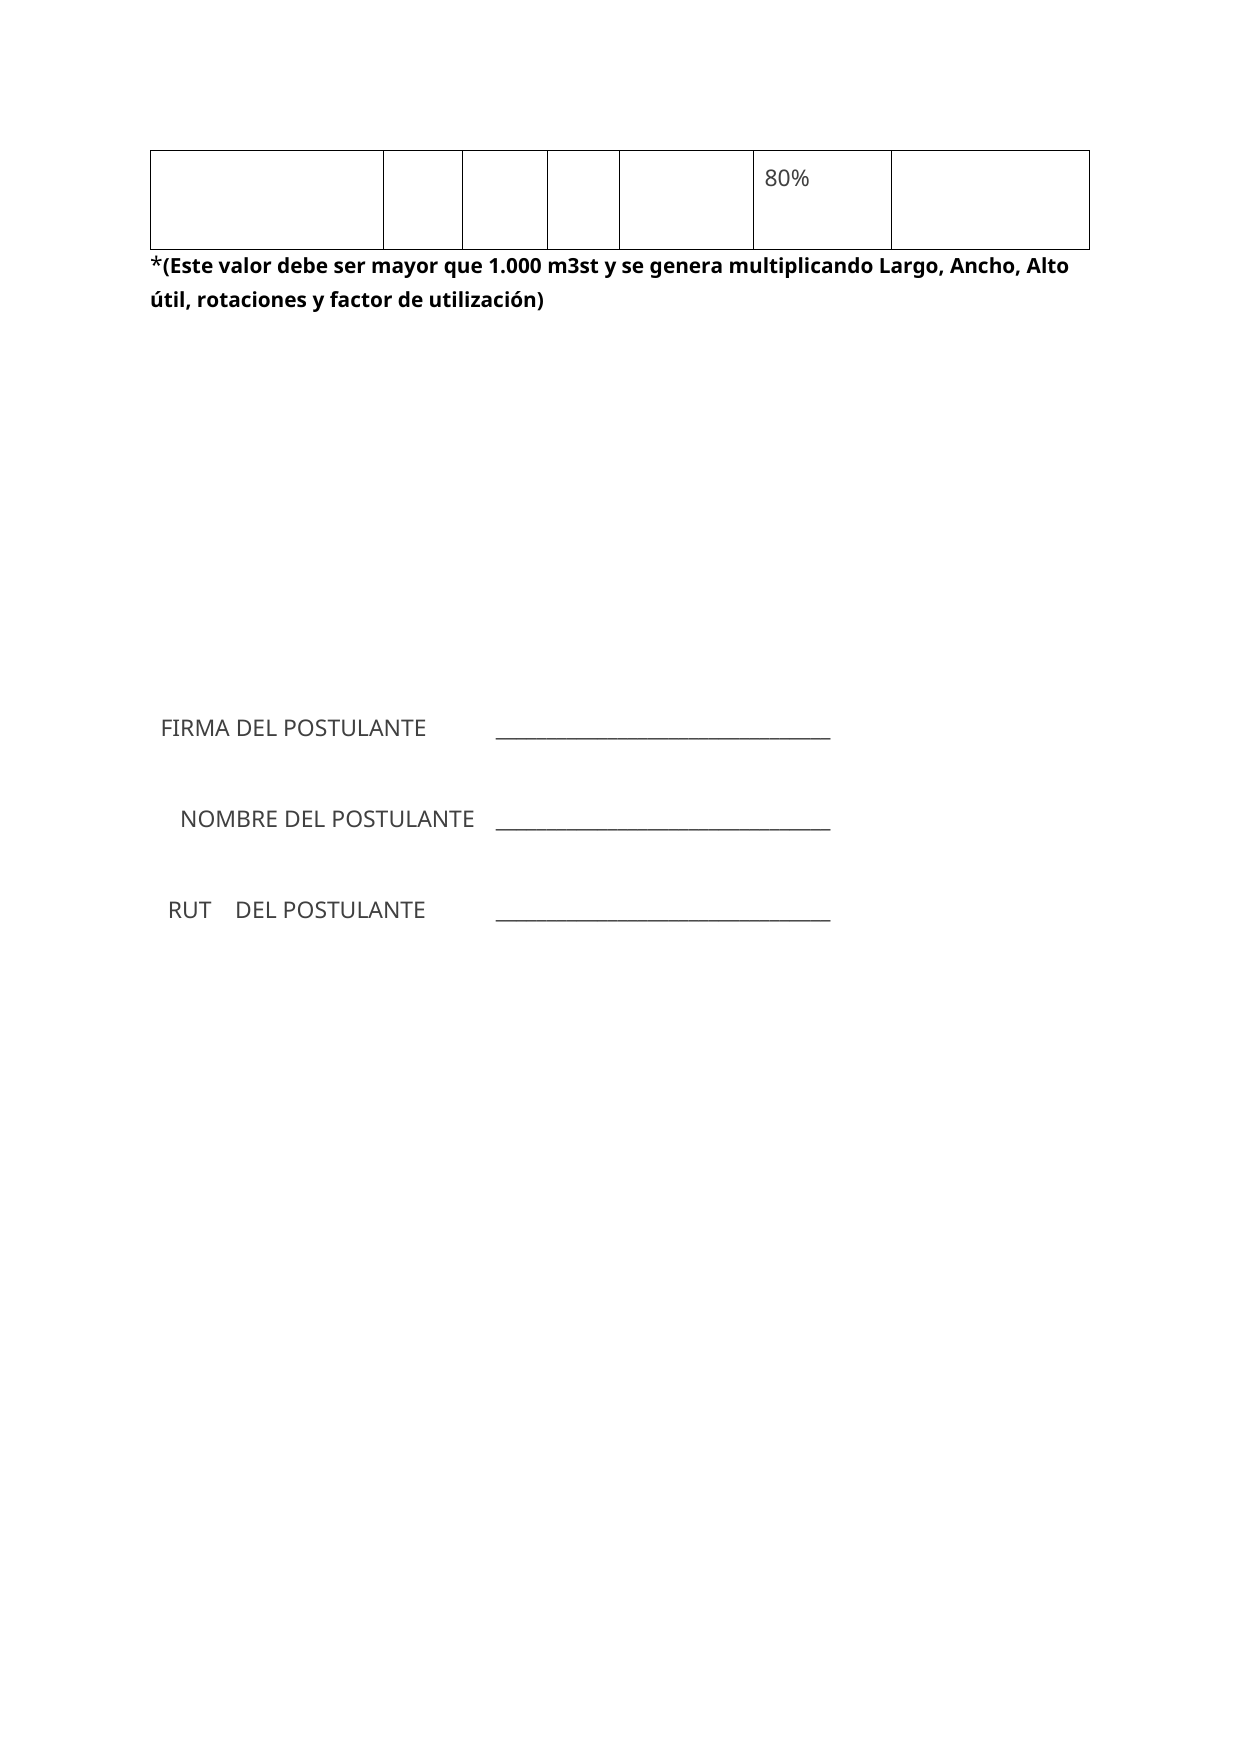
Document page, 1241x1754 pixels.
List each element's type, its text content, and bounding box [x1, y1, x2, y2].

table_cell _________________________________ [485, 768, 987, 859]
table_cell [151, 151, 383, 248]
table_cell _________________________________ [485, 859, 987, 950]
table_cell [620, 151, 753, 248]
table_header _________________________________ [485, 676, 987, 767]
table_cell NOMBRE DEL POSTULANTE [150, 768, 485, 859]
text *(Este valor debe ser mayor que 1.000 m3st y se genera multiplicando Largo, Ancho, Alto útil, rotaciones y factor de utilización) [150, 250, 1090, 313]
table_cell [548, 151, 619, 248]
table_cell [892, 151, 1089, 248]
table_cell 80% [754, 151, 891, 248]
table_header FIRMA DEL POSTULANTE [150, 676, 485, 767]
table_cell [384, 151, 462, 248]
table_cell [463, 151, 547, 248]
table_cell RUT DEL POSTULANTE [150, 859, 485, 950]
